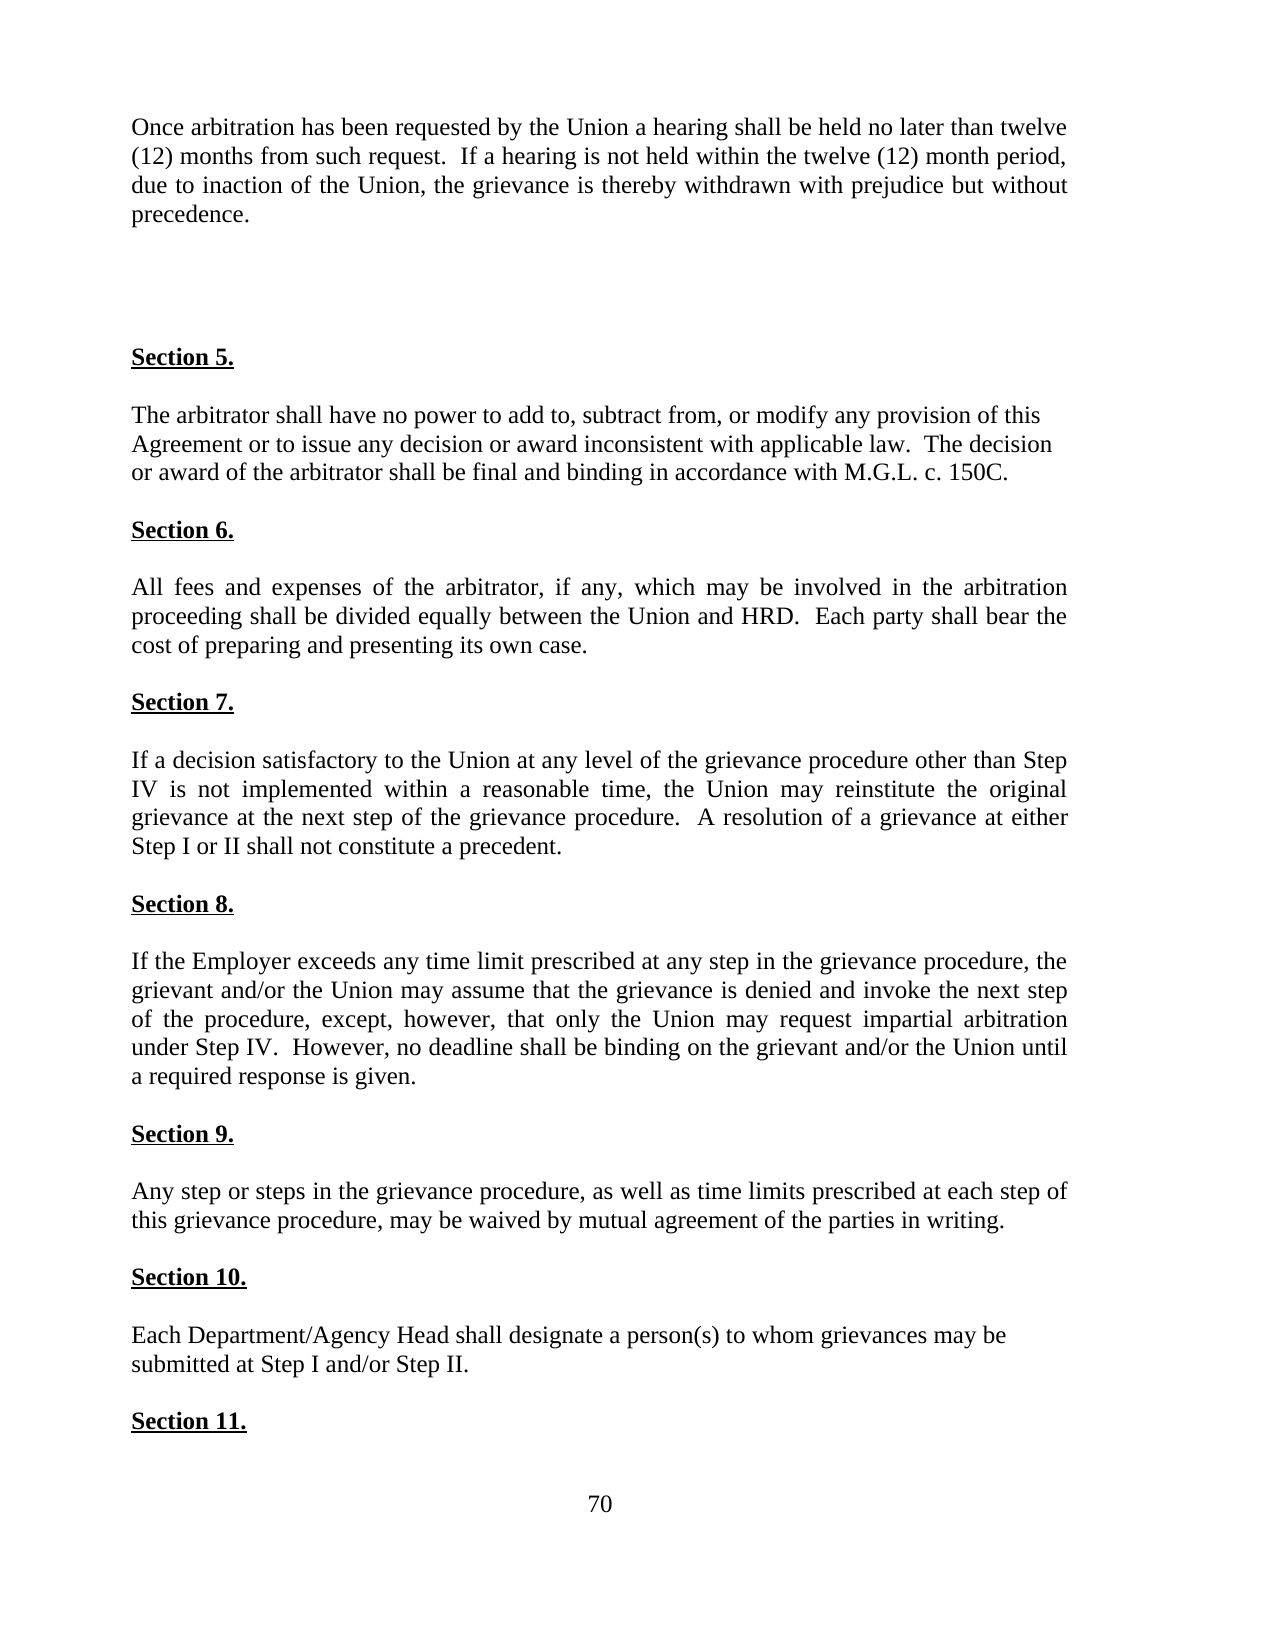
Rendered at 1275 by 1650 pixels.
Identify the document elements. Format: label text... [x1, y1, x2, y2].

text If a decision satisfactory to the Union at any level of the grievance procedure other than Step IV is not implemented within a reasonable time, the Union may reinstitute the original grievance at the next step of the grievance procedure. A resolution of a grievance at either Step I or II shall not constitute a precedent. [131, 745, 1069, 860]
text If the Employer exceeds any time limit prescribed at any step in the grievance procedure, the grievant and/or the Union may assume that the grievance is denied and invoke the next step of the procedure, except, however, that only the Union may request impartial arbitration under Step IV. However, no deadline shall be binding on the grievant and/or the Union until a required response is given. [131, 946, 1069, 1090]
text All fees and expenses of the arbitrator, if any, which may be involved in the arbitration proceeding shall be divided equally between the Union and HRD. Each party shall bear the cost of preparing and presenting its own case. [131, 572, 1069, 659]
text Section 9. [131, 1119, 1069, 1147]
text Each Department/Agency Head shall designate a person(s) to whom grievances may be submitted at Step I and/or Step II. [131, 1320, 1069, 1377]
text Section 5. [131, 342, 1069, 371]
text The arbitrator shall have no power to add to, subtract from, or modify any provision of this Agreement or to issue any decision or award inconsistent with applicable law. The decision or award of the arbitrator shall be final and binding in accordance with M.G.L. c. 150C. [131, 400, 1069, 486]
text Once arbitration has been requested by the Union a hearing shall be held no later than twelve (12) months from such request. If a hearing is not held within the twelve (12) month period, due to inaction of the Union, the grievance is thereby withdrawn with prejudice but without precedence. [131, 112, 1069, 227]
text Any step or steps in the grievance procedure, as well as time limits prescribed at each step of this grievance procedure, may be waived by mutual agreement of the parties in writing. [131, 1176, 1069, 1234]
text Section 8. [131, 889, 1069, 917]
text Section 7. [131, 687, 1069, 716]
text Section 10. [131, 1262, 1069, 1291]
text Section 6. [131, 515, 1069, 544]
text Section 11. [131, 1406, 1069, 1435]
